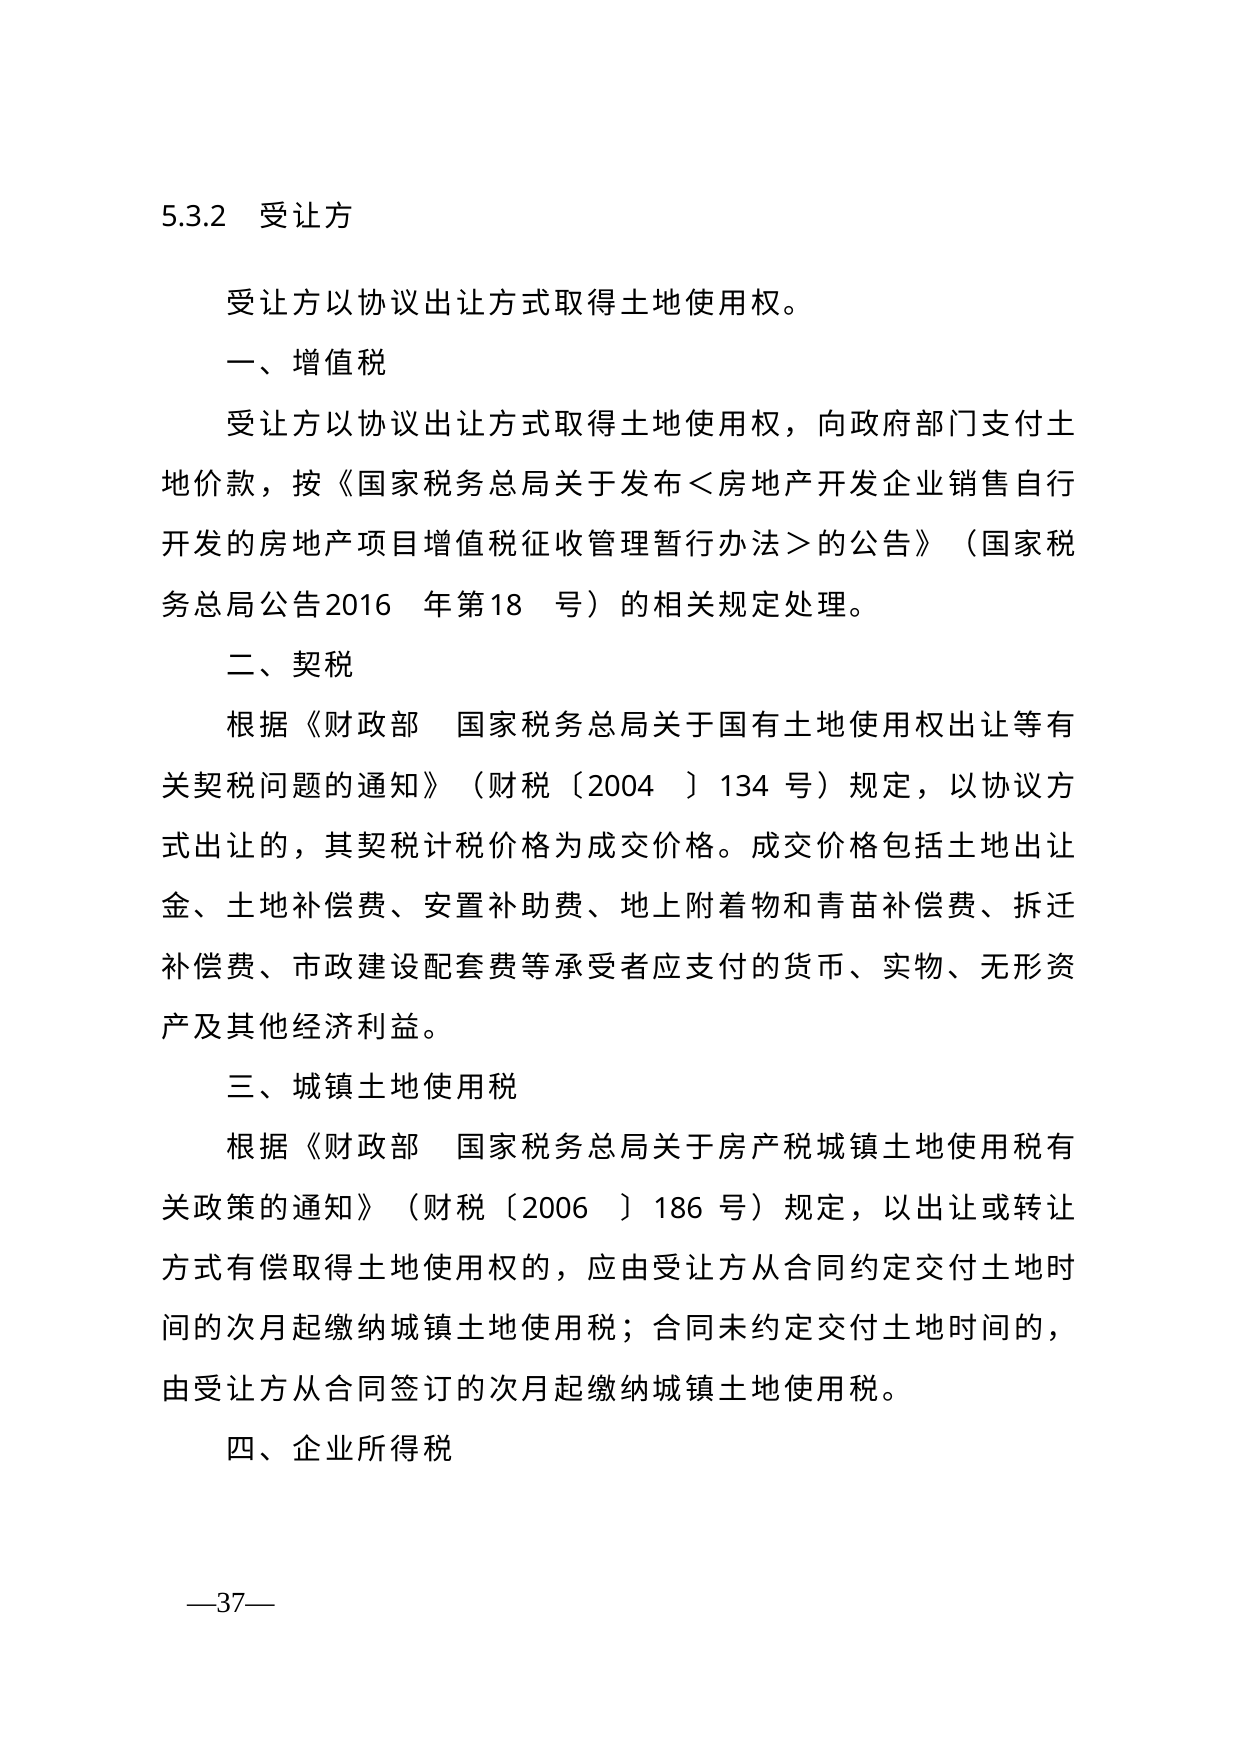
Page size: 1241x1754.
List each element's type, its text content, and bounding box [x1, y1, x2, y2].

text 二、契税 [161, 633, 1079, 693]
text 三、城镇土地使用税 [161, 1055, 1079, 1115]
subtitle 5.3.2 受让方 [161, 183, 1079, 244]
text 四、企业所得税 [161, 1417, 1079, 1477]
text 受让方以协议出让方式取得土地使用权，向政府部门支付土地价款，按《国家税务总局关于发布＜房地产开发企业销售自行开发的房地产项目增值税征收管理暂行办法＞的公告》（国家税务总局公告2016年第18号）的相关规定处理。 [161, 391, 1079, 633]
text 受让方以协议出让方式取得土地使用权。 [161, 271, 1079, 331]
text 一、增值税 [161, 331, 1079, 391]
text 根据《财政部 国家税务总局关于国有土地使用权出让等有关契税问题的通知》（财税〔2004〕134号）规定，以协议方式出让的，其契税计税价格为成交价格。成交价格包括土地出让金、土地补偿费、安置补助费、地上附着物和青苗补偿费、拆迁补偿费、市政建设配套费等承受者应支付的货币、实物、无形资产及其他经济利益。 [161, 693, 1079, 1055]
text 根据《财政部 国家税务总局关于房产税城镇土地使用税有关政策的通知》（财税〔2006〕186号）规定，以出让或转让方式有偿取得土地使用权的，应由受让方从合同约定交付土地时间的次月起缴纳城镇土地使用税；合同未约定交付土地时间的，由受让方从合同签订的次月起缴纳城镇土地使用税。 [161, 1115, 1079, 1417]
